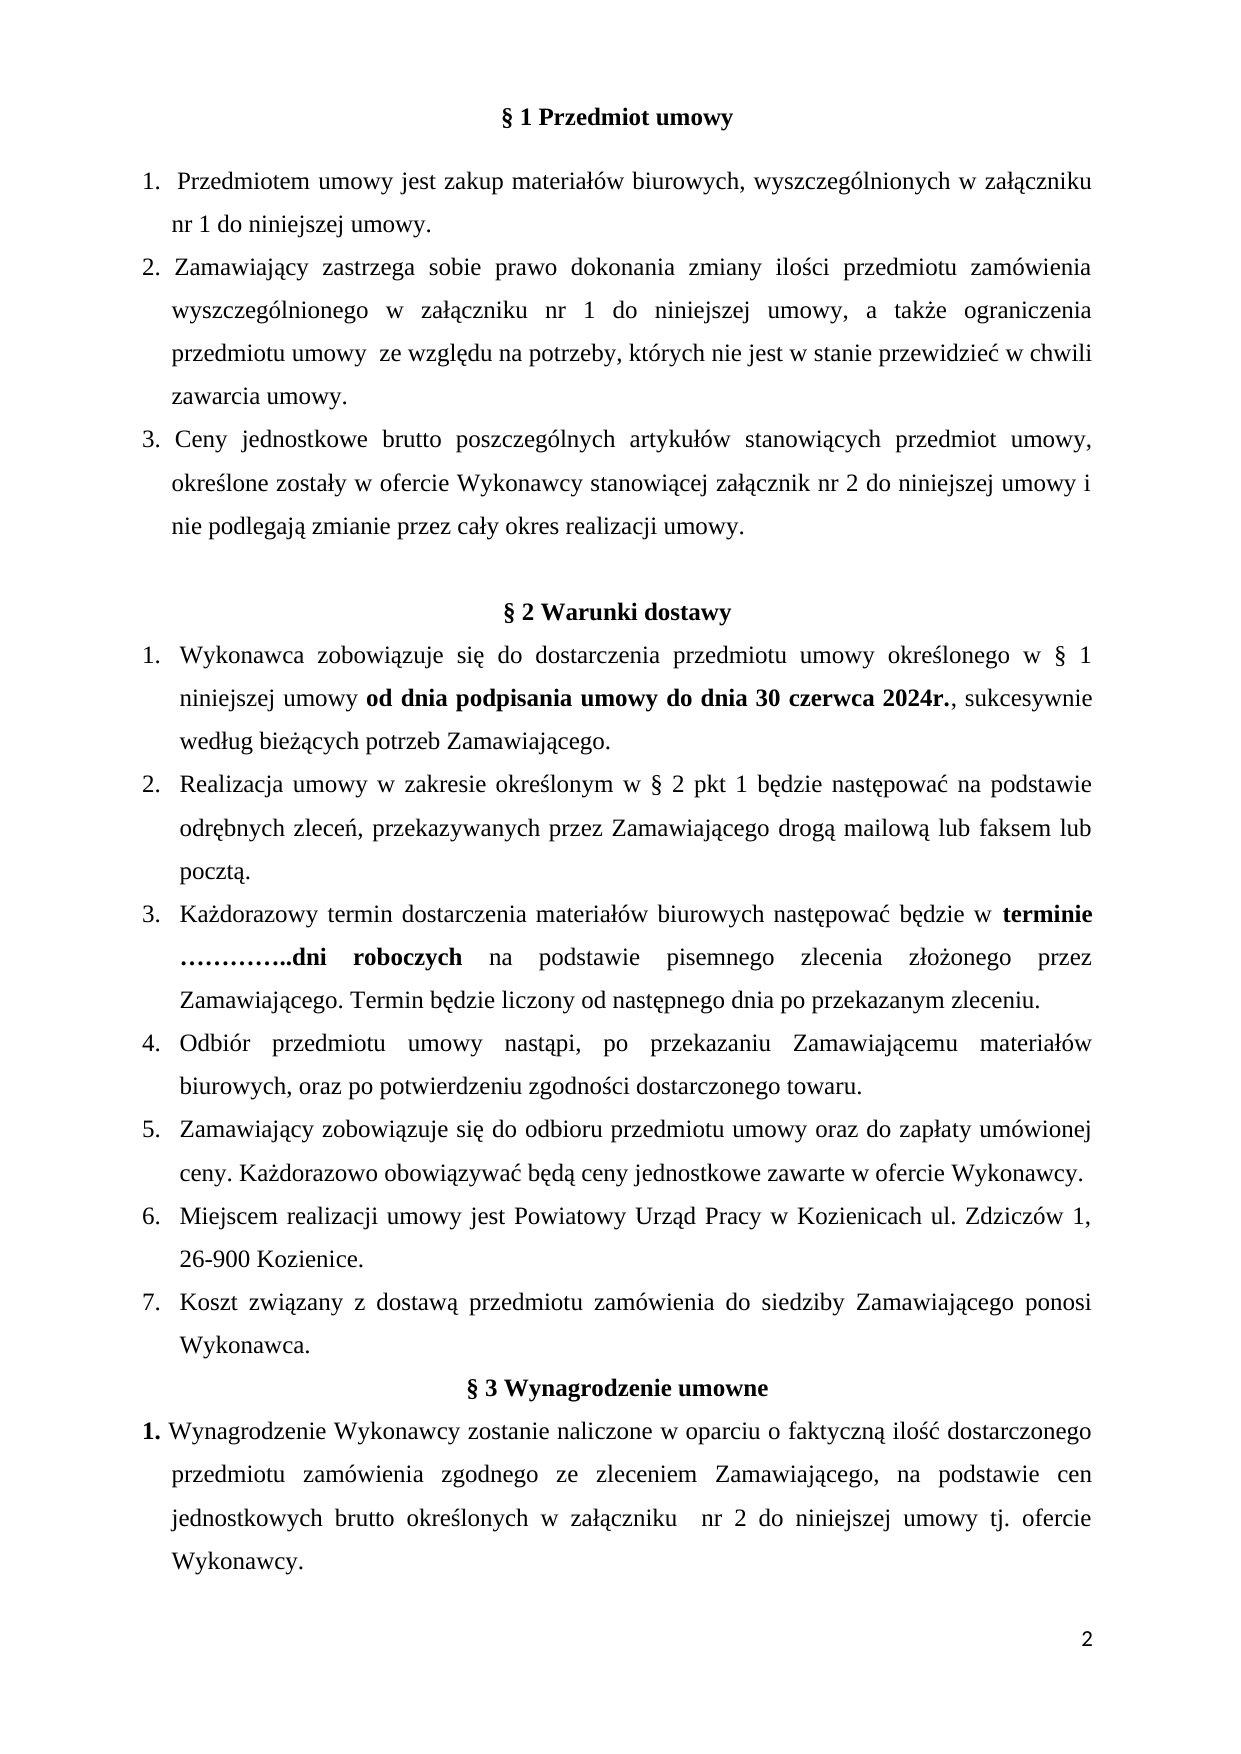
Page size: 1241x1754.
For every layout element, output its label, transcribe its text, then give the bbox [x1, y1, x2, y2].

list Zamawiający zobowiązuje się do odbioru przedmiotu umowy oraz do zapłaty umówionej ceny. Każdorazowo obowiązywać będą ceny jednostkowe zawarte w ofercie Wykonawcy. [142, 1114, 1092, 1186]
list Wykonawca zobowiązuje się do dostarczenia przedmiotu umowy określonego w § 1 niniejszej umowy od dnia podpisania umowy do dnia 30 czerwca 2024r., sukcesywnie według bieżących potrzeb Zamawiającego. [142, 640, 1092, 755]
list Realizacja umowy w zakresie określonym w § 2 pkt 1 będzie następować na podstawie odrębnych zleceń, przekazywanych przez Zamawiającego drogą mailową lub faksem lub pocztą. [142, 769, 1092, 884]
list Miejscem realizacji umowy jest Powiatowy Urząd Pracy w Kozienicach ul. Zdziczów 1, 26-900 Kozienice. [142, 1201, 1092, 1273]
list Każdorazowy termin dostarczenia materiałów biurowych następować będzie w terminie …………..dni roboczych na podstawie pisemnego zlecenia złożonego przez Zamawiającego. Termin będzie liczony od następnego dnia po przekazanym zleceniu. [142, 899, 1092, 1014]
list Ceny jednostkowe brutto poszczególnych artykułów stanowiących przedmiot umowy, określone zostały w ofercie Wykonawcy stanowiącej załącznik nr 2 do niniejszej umowy i nie podlegają zmianie przez cały okres realizacji umowy. [142, 424, 1092, 539]
list Przedmiotem umowy jest zakup materiałów biurowych, wyszczególnionych w załączniku nr 1 do niniejszej umowy. [142, 166, 1092, 238]
text § 2 Warunki dostawy [142, 597, 1092, 626]
list Koszt związany z dostawą przedmiotu zamówienia do siedziby Zamawiającego ponosi Wykonawca. [142, 1287, 1092, 1359]
list Zamawiający zastrzega sobie prawo dokonania zmiany ilości przedmiotu zamówienia wyszczególnionego w załączniku nr 1 do niniejszej umowy, a także ograniczenia przedmiotu umowy ze względu na potrzeby, których nie jest w stanie przewidzieć w chwili zawarcia umowy. [142, 252, 1092, 410]
text 1. Wynagrodzenie Wykonawcy zostanie naliczone w oparciu o faktyczną ilość dostarczonego przedmiotu zamówienia zgodnego ze zleceniem Zamawiającego, na podstawie cen jednostkowych brutto określonych w załączniku nr 2 do niniejszej umowy tj. ofercie Wykonawcy. [142, 1416, 1092, 1574]
list Odbiór przedmiotu umowy nastąpi, po przekazaniu Zamawiającemu materiałów biurowych, oraz po potwierdzeniu zgodności dostarczonego towaru. [142, 1028, 1092, 1100]
text § 1 Przedmiot umowy [142, 102, 1092, 131]
text § 3 Wynagrodzenie umowne [142, 1373, 1092, 1402]
